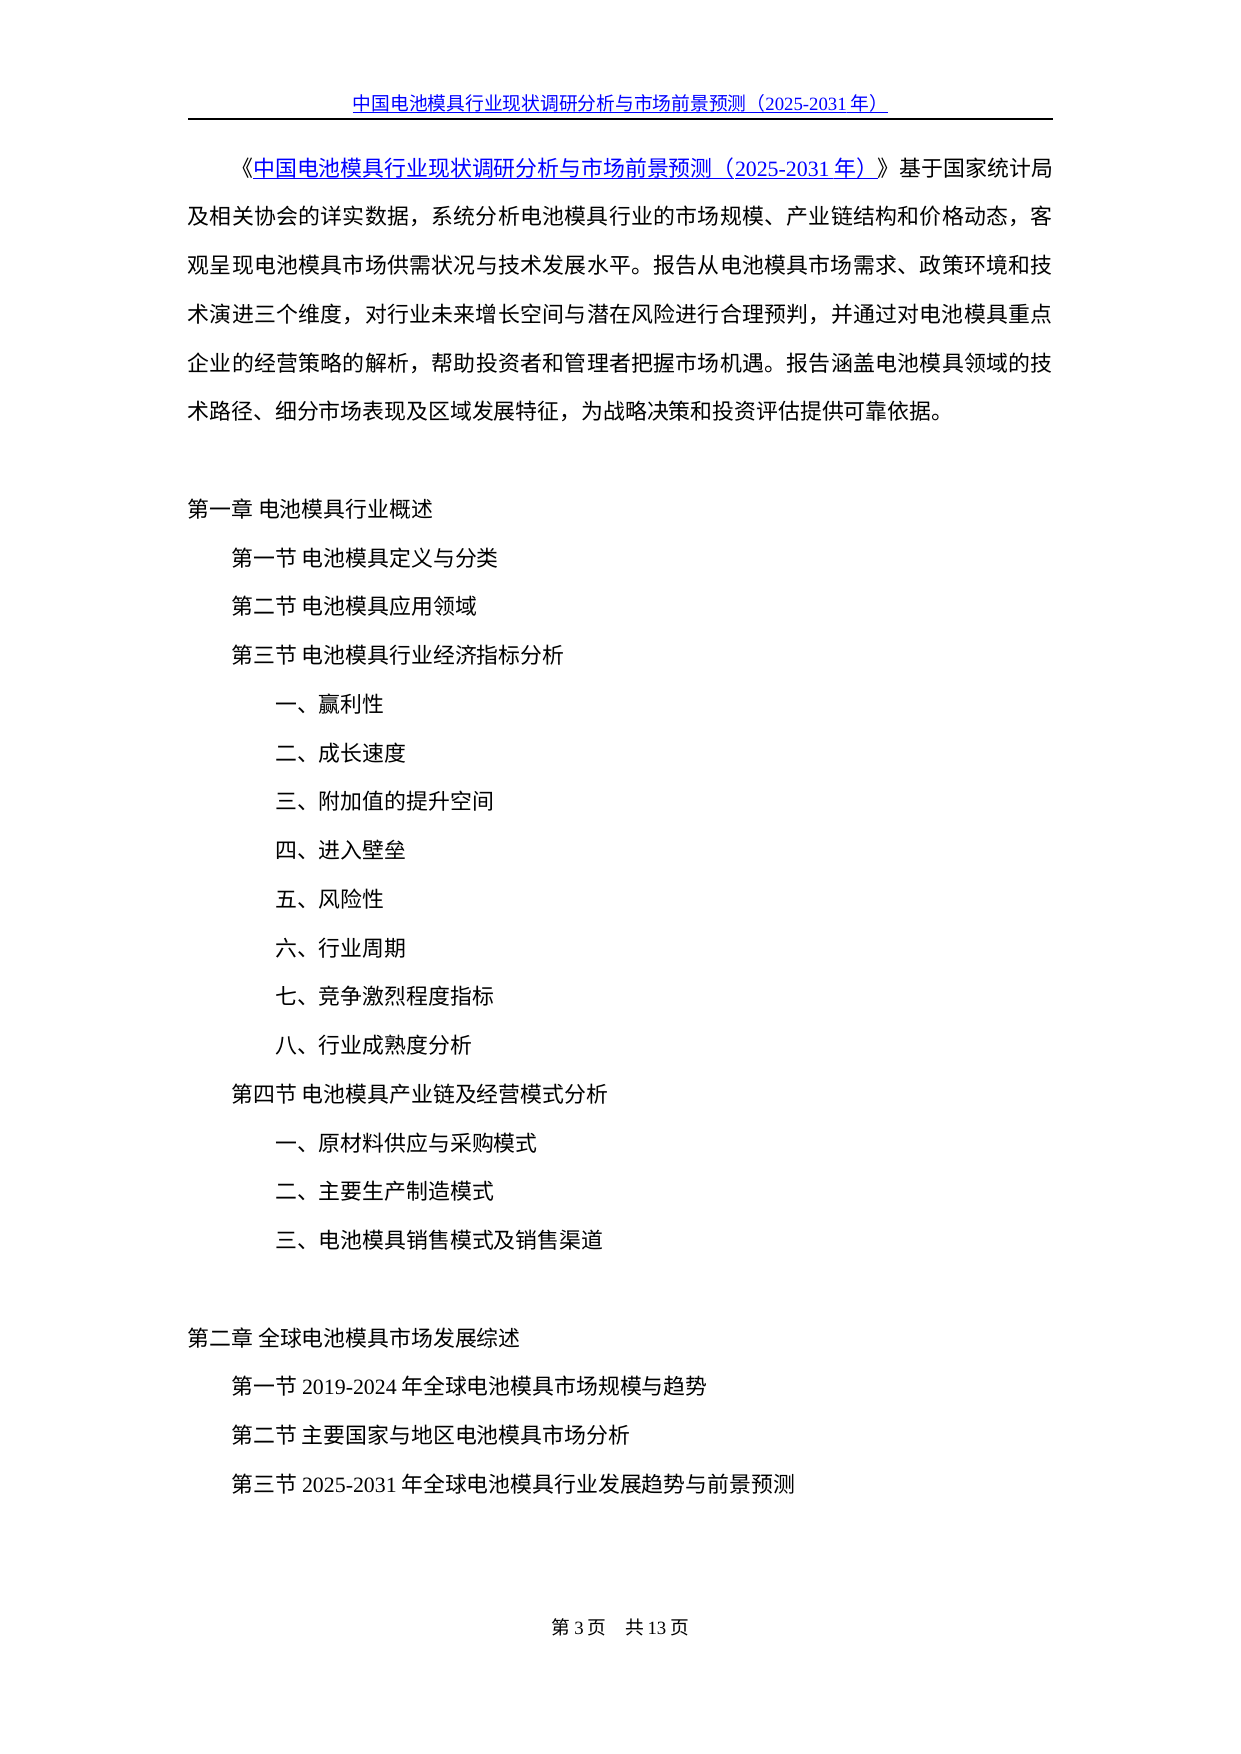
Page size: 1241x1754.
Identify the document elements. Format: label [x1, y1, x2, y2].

text [187, 150, 1053, 1499]
